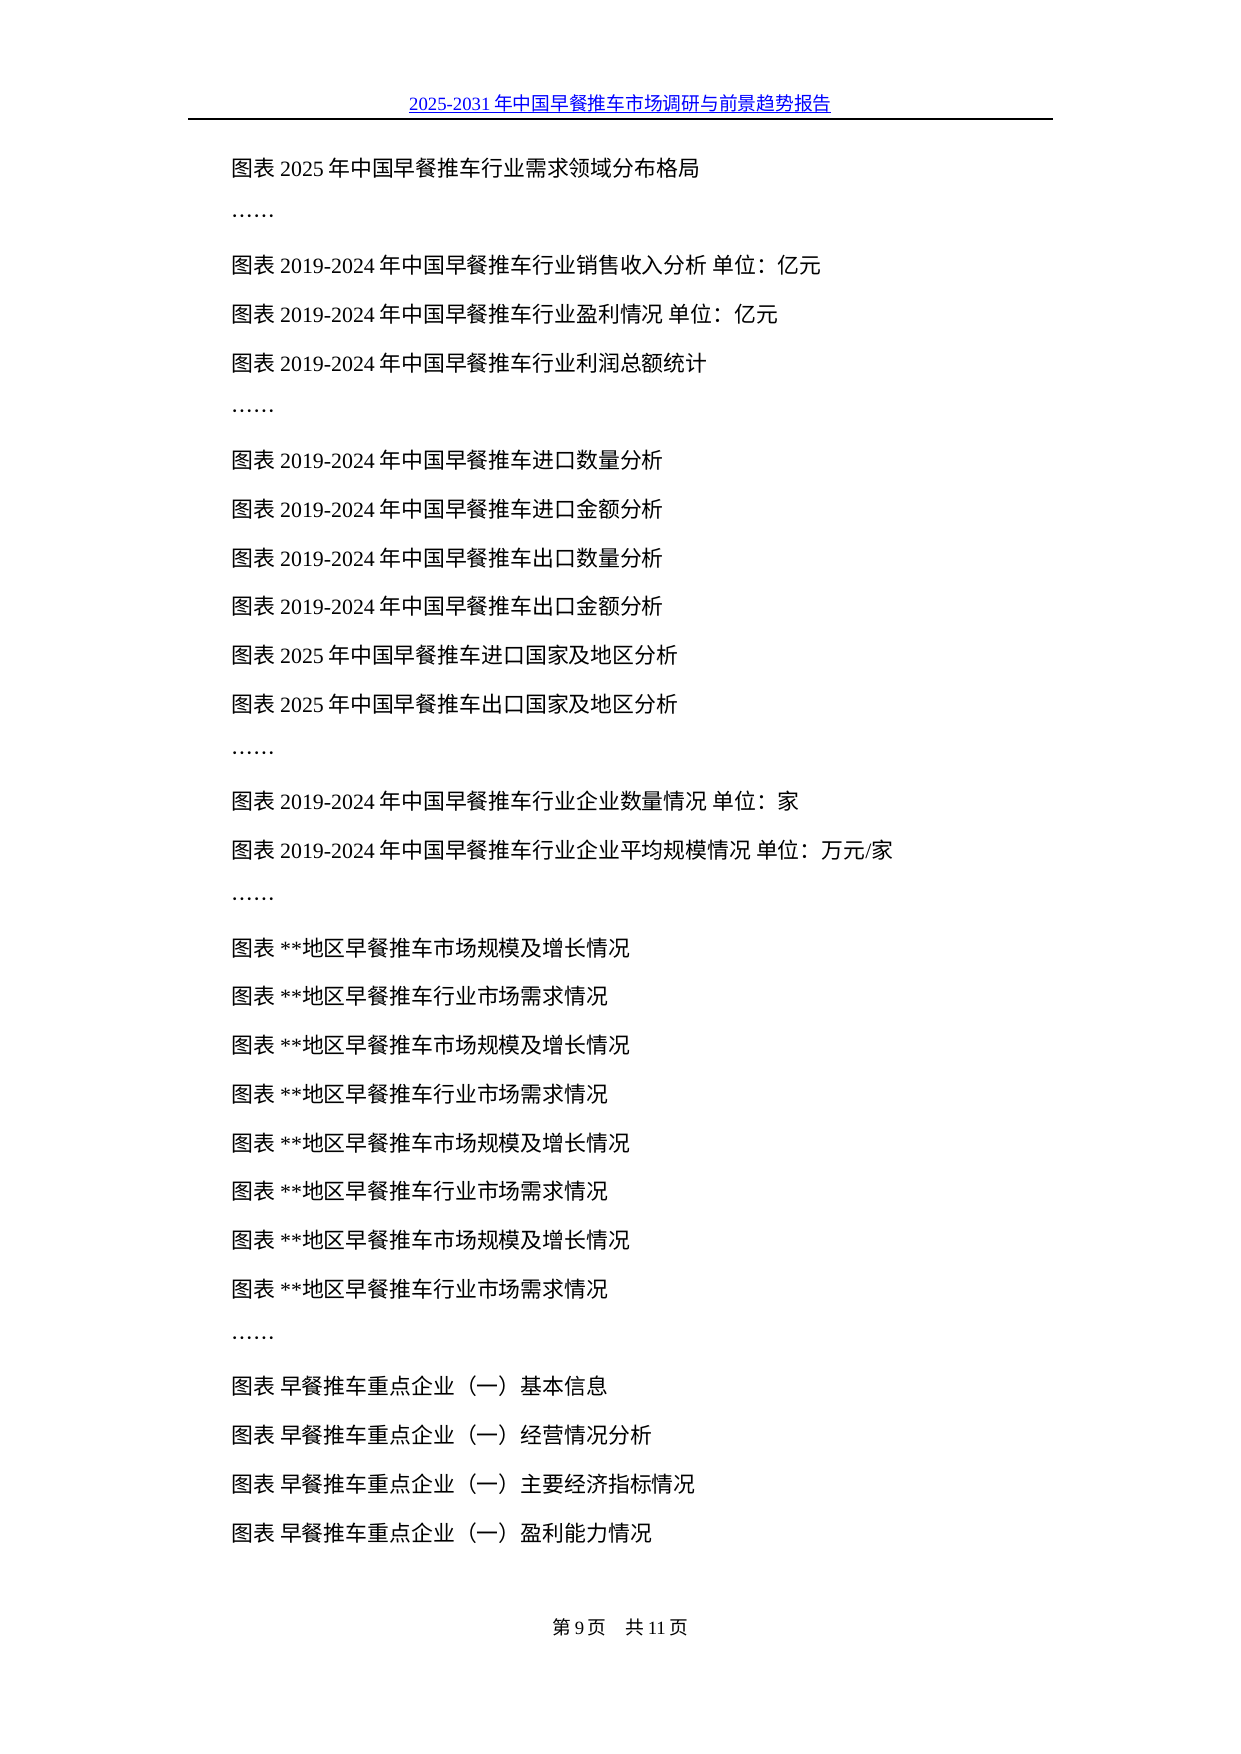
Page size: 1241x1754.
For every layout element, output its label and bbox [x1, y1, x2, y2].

text [187, 150, 1053, 1548]
